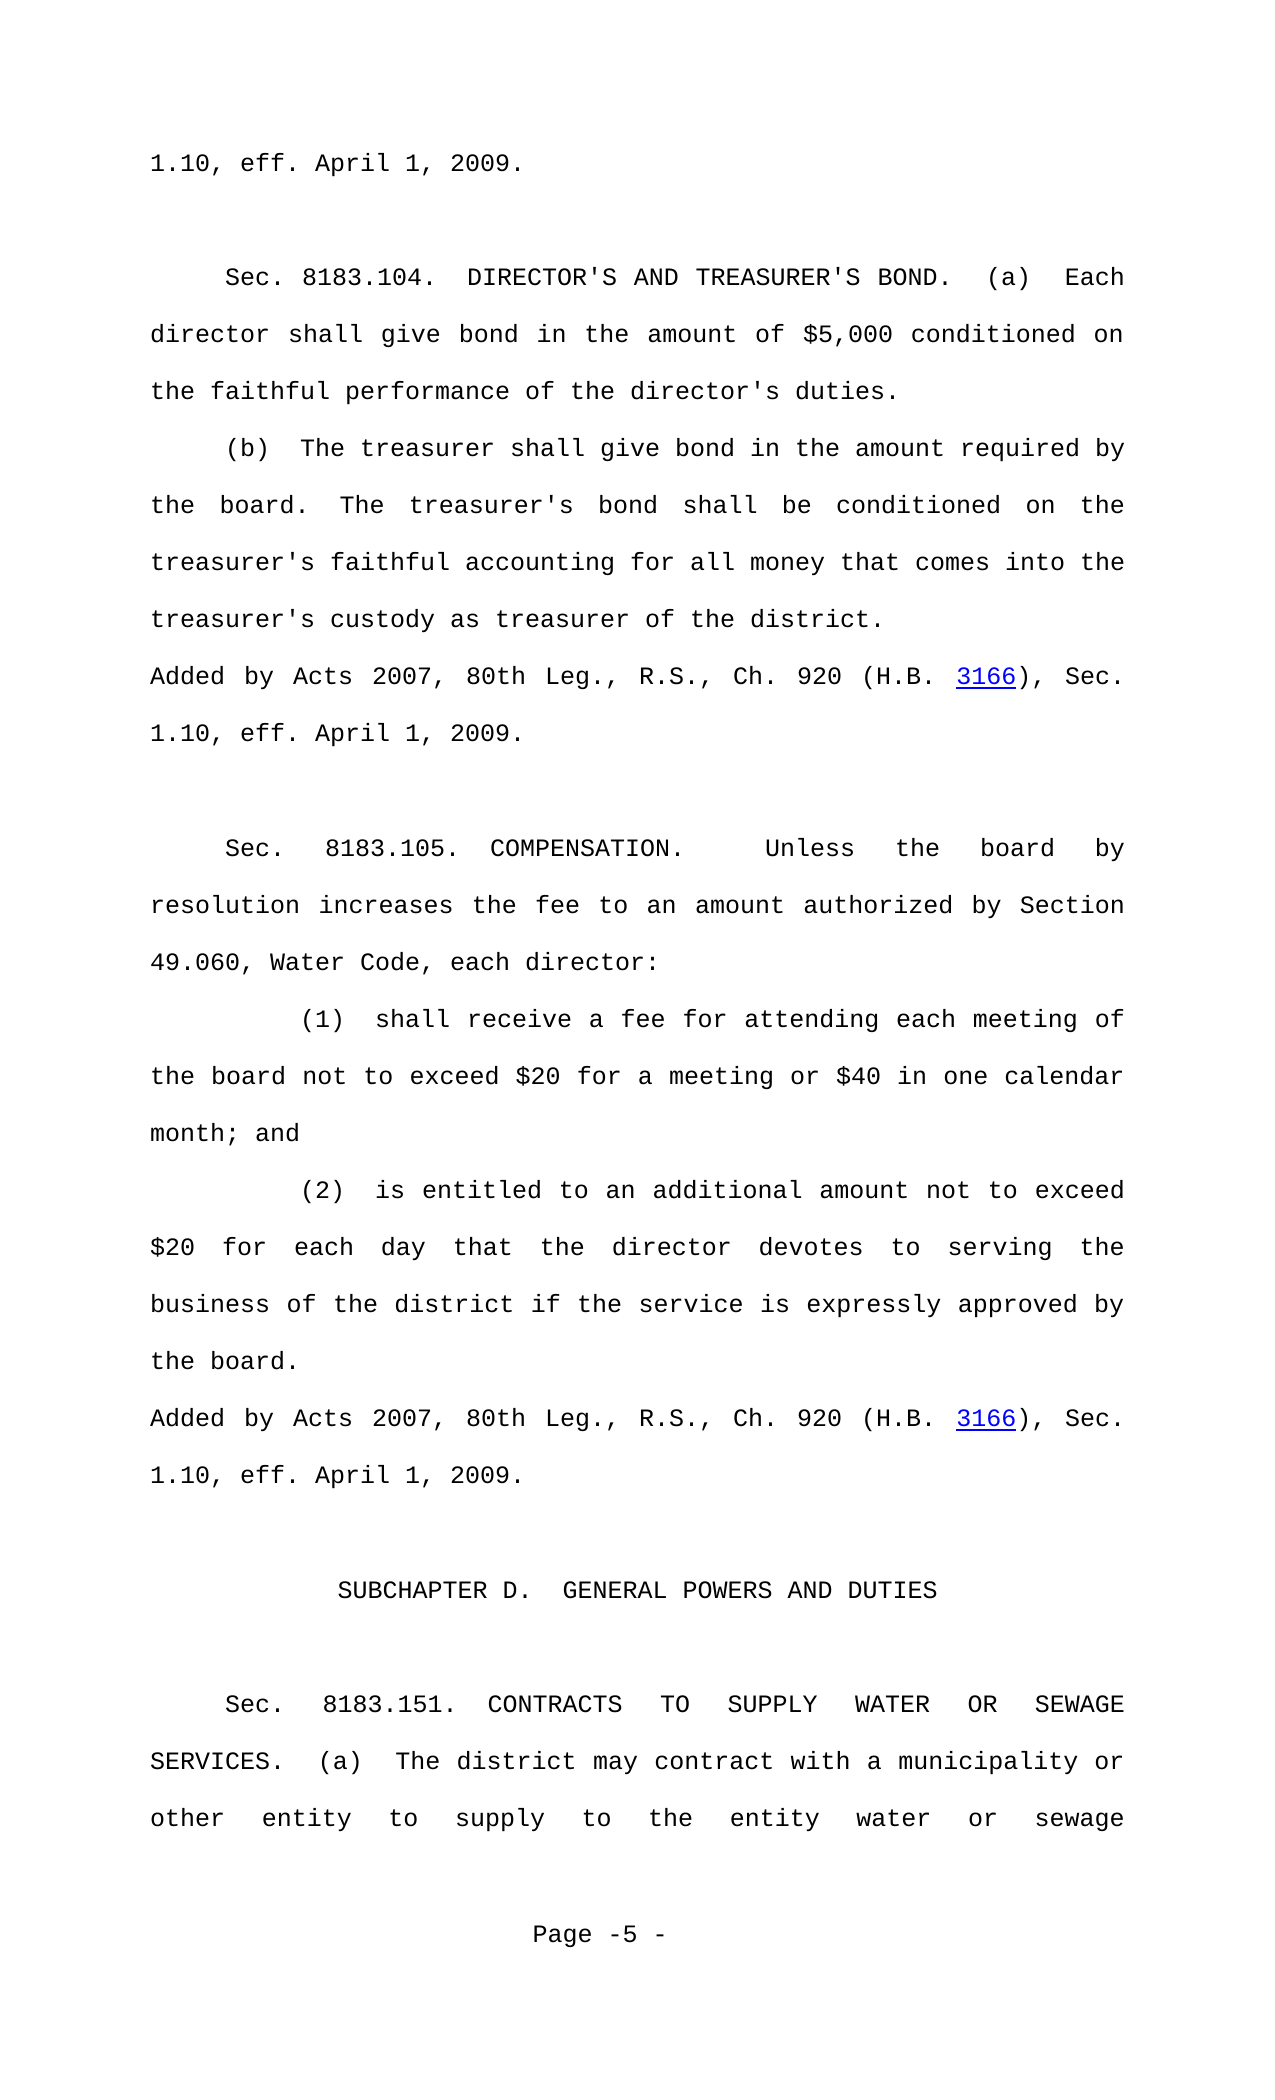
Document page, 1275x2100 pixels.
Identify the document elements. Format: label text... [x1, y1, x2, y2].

text Sec. 8183.105. COMPENSATION. Unless the board by resolution increases the fee to an amount authorized by Section 49.060, Water Code, each director: [150, 835, 1125, 978]
text (2) is entitled to an additional amount not to exceed $20 for each day that the director devotes to serving the business of the district if the service is expressly approved by the board. [150, 1177, 1125, 1377]
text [150, 150, 1125, 178]
text SUBCHAPTER D. GENERAL POWERS AND DUTIES [150, 1577, 1125, 1606]
text Sec. 8183.104. DIRECTOR'S AND TREASURER'S BOND. (a) Each director shall give bond in the amount of $5,000 conditioned on the faithful performance of the director's duties. [150, 264, 1125, 407]
text Added by Acts 2007, 80th Leg., R.S., Ch. 920 (H.B. 3166), Sec. 1.10, eff. April 1, 2009. [150, 1406, 1125, 1491]
text Added by Acts 2007, 80th Leg., R.S., Ch. 920 (H.B. 3166), Sec. 1.10, eff. April 1, 2009. [150, 664, 1125, 749]
text (b) The treasurer shall give bond in the amount required by the board. The treasurer's bond shall be conditioned on the treasurer's faithful accounting for all money that comes into the treasurer's custody as treasurer of the district. [150, 435, 1125, 635]
text (1) shall receive a fee for attending each meeting of the board not to exceed $20 for a meeting or $40 in one calendar month; and [150, 1006, 1125, 1149]
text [150, 1691, 1125, 1834]
